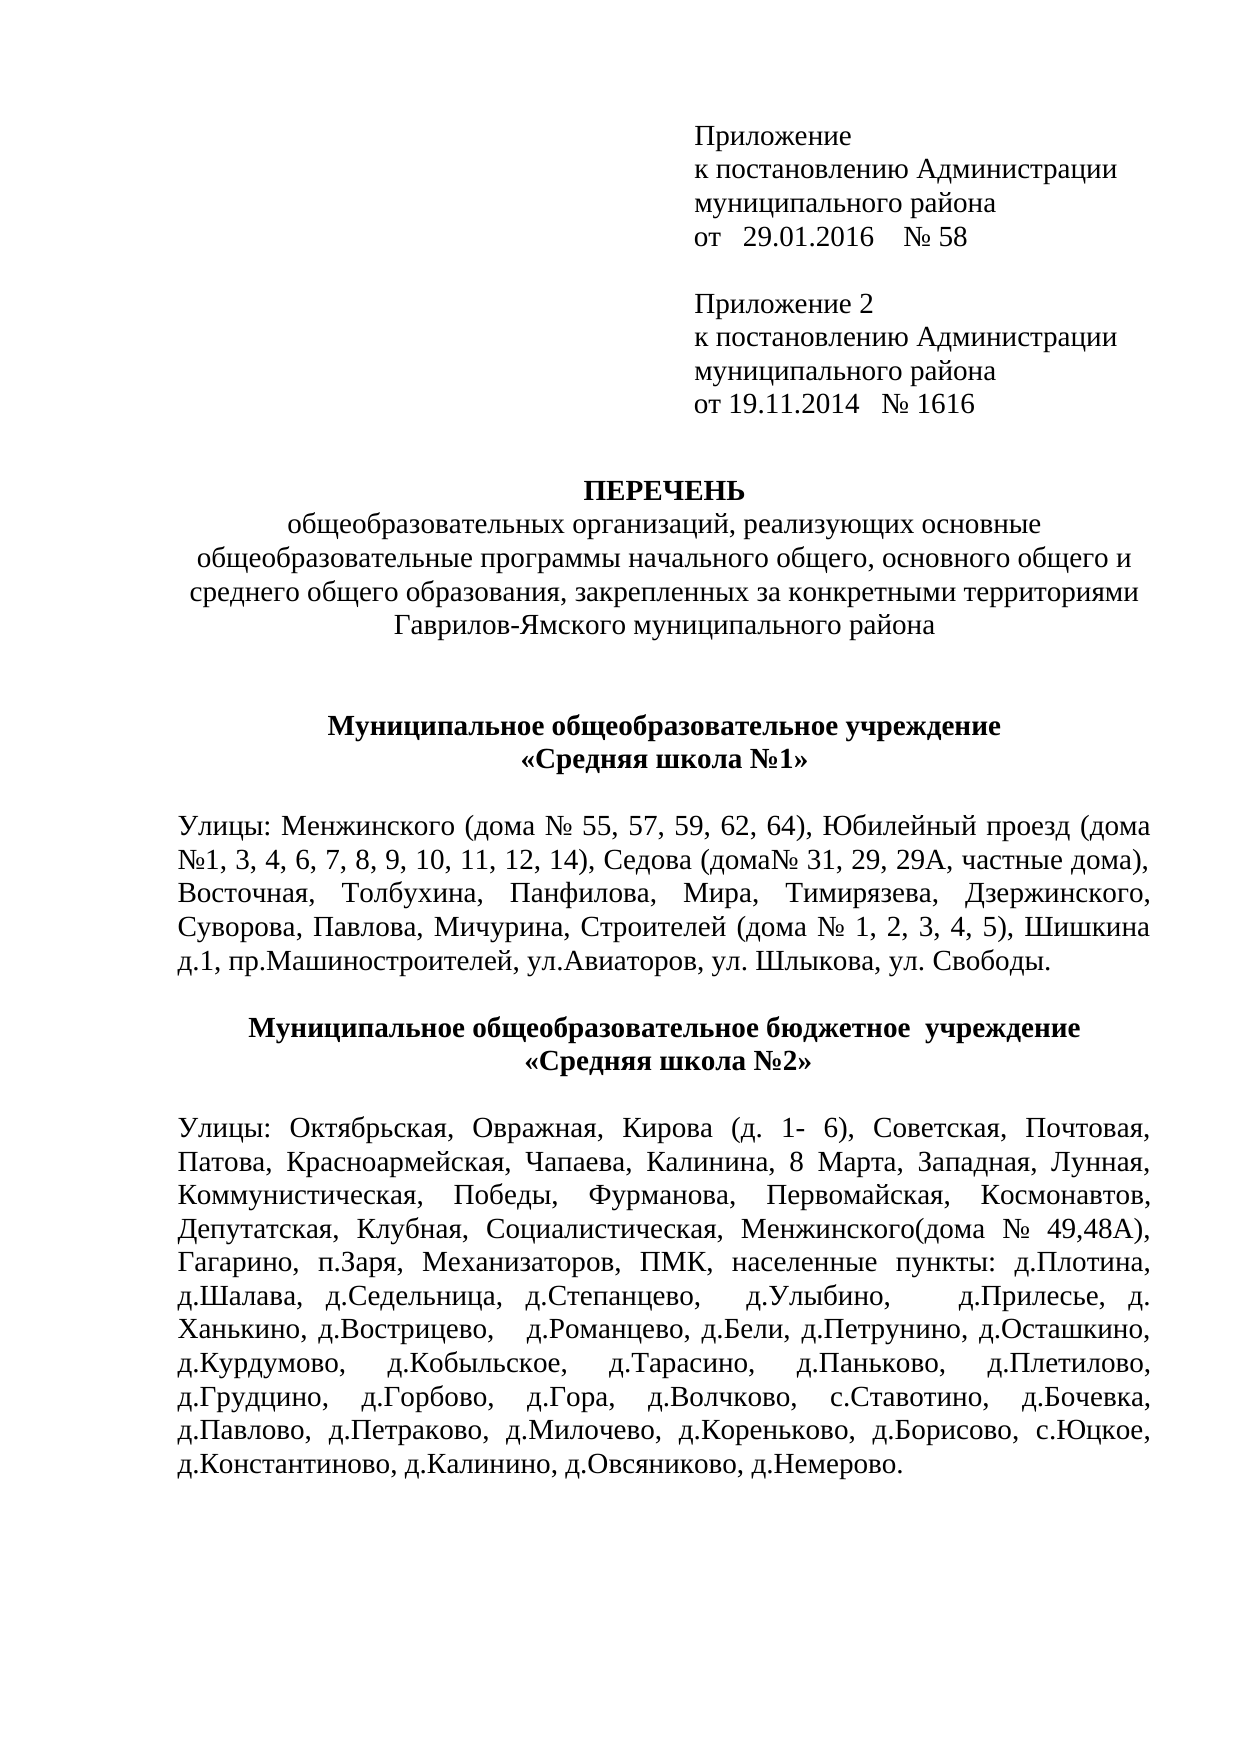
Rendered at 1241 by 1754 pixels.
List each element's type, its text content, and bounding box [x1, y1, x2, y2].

text Приложение 2 [693, 286, 1152, 319]
text «Средняя школа №1» [177, 741, 1152, 775]
text муниципального района [693, 353, 1152, 386]
text Муниципальное общеобразовательное учреждение [177, 708, 1152, 741]
text муниципального района [693, 185, 1152, 219]
text «Средняя школа №2» [177, 1043, 1152, 1077]
text к постановлению Администрации [693, 152, 1152, 185]
text Муниципальное общеобразовательное бюджетное учреждение [177, 1010, 1152, 1043]
text общеобразовательных организаций, реализующих основные общеобразовательные программы начального общего, основного общего и среднего общего образования, закрепленных за конкретными территориями Гаврилов-Ямского муниципального района [177, 507, 1152, 641]
text ПЕРЕЧЕНЬ [177, 473, 1152, 507]
text к постановлению Администрации [693, 319, 1152, 353]
text Улицы: Менжинского (дома № 55, 57, 59, 62, 64), Юбилейный проезд (дома №1, 3, 4, 6, 7, 8, 9, 10, 11, 12, 14), Седова (дома№ 31, 29, 29А, частные дома), Восточная, Толбухина, Панфилова, Мира, Тимирязева, Дзержинского, Суворова, Павлова, Мичурина, Строителей (дома № 1, 2, 3, 4, 5), Шишкина д.1, пр.Машиностроителей, ул.Авиаторов, ул. Шлыкова, ул. Свободы. [177, 808, 1152, 976]
text Улицы: Октябрьская, Овражная, Кирова (д. 1- 6), Советская, Почтовая, Патова, Красноармейская, Чапаева, Калинина, 8 Марта, Западная, Лунная, Коммунистическая, Победы, Фурманова, Первомайская, Космонавтов, Депутатская, Клубная, Социалистическая, Менжинского(дома № 49,48А), Гагарино, п.Заря, Механизаторов, ПМК, населенные пункты: д.Плотина, д.Шалава, д.Седельница, д.Степанцево, д.Улыбино, д.Прилесье, д. Ханькино, д.Вострицево, д.Романцево, д.Бели, д.Петрунино, д.Осташкино, д.Курдумово, д.Кобыльское, д.Тарасино, д.Паньково, д.Плетилово, д.Грудцино, д.Горбово, д.Гора, д.Волчково, с.Ставотино, д.Бочевка, д.Павлово, д.Петраково, д.Милочево, д.Кореньково, д.Борисово, с.Юцкое, д.Константиново, д.Калинино, д.Овсяниково, д.Немерово. [177, 1110, 1152, 1479]
text Приложение [693, 118, 1152, 152]
text от 19.11.2014 № 1616 [177, 386, 1152, 420]
text от 29.01.2016 № 58 [177, 219, 1152, 252]
